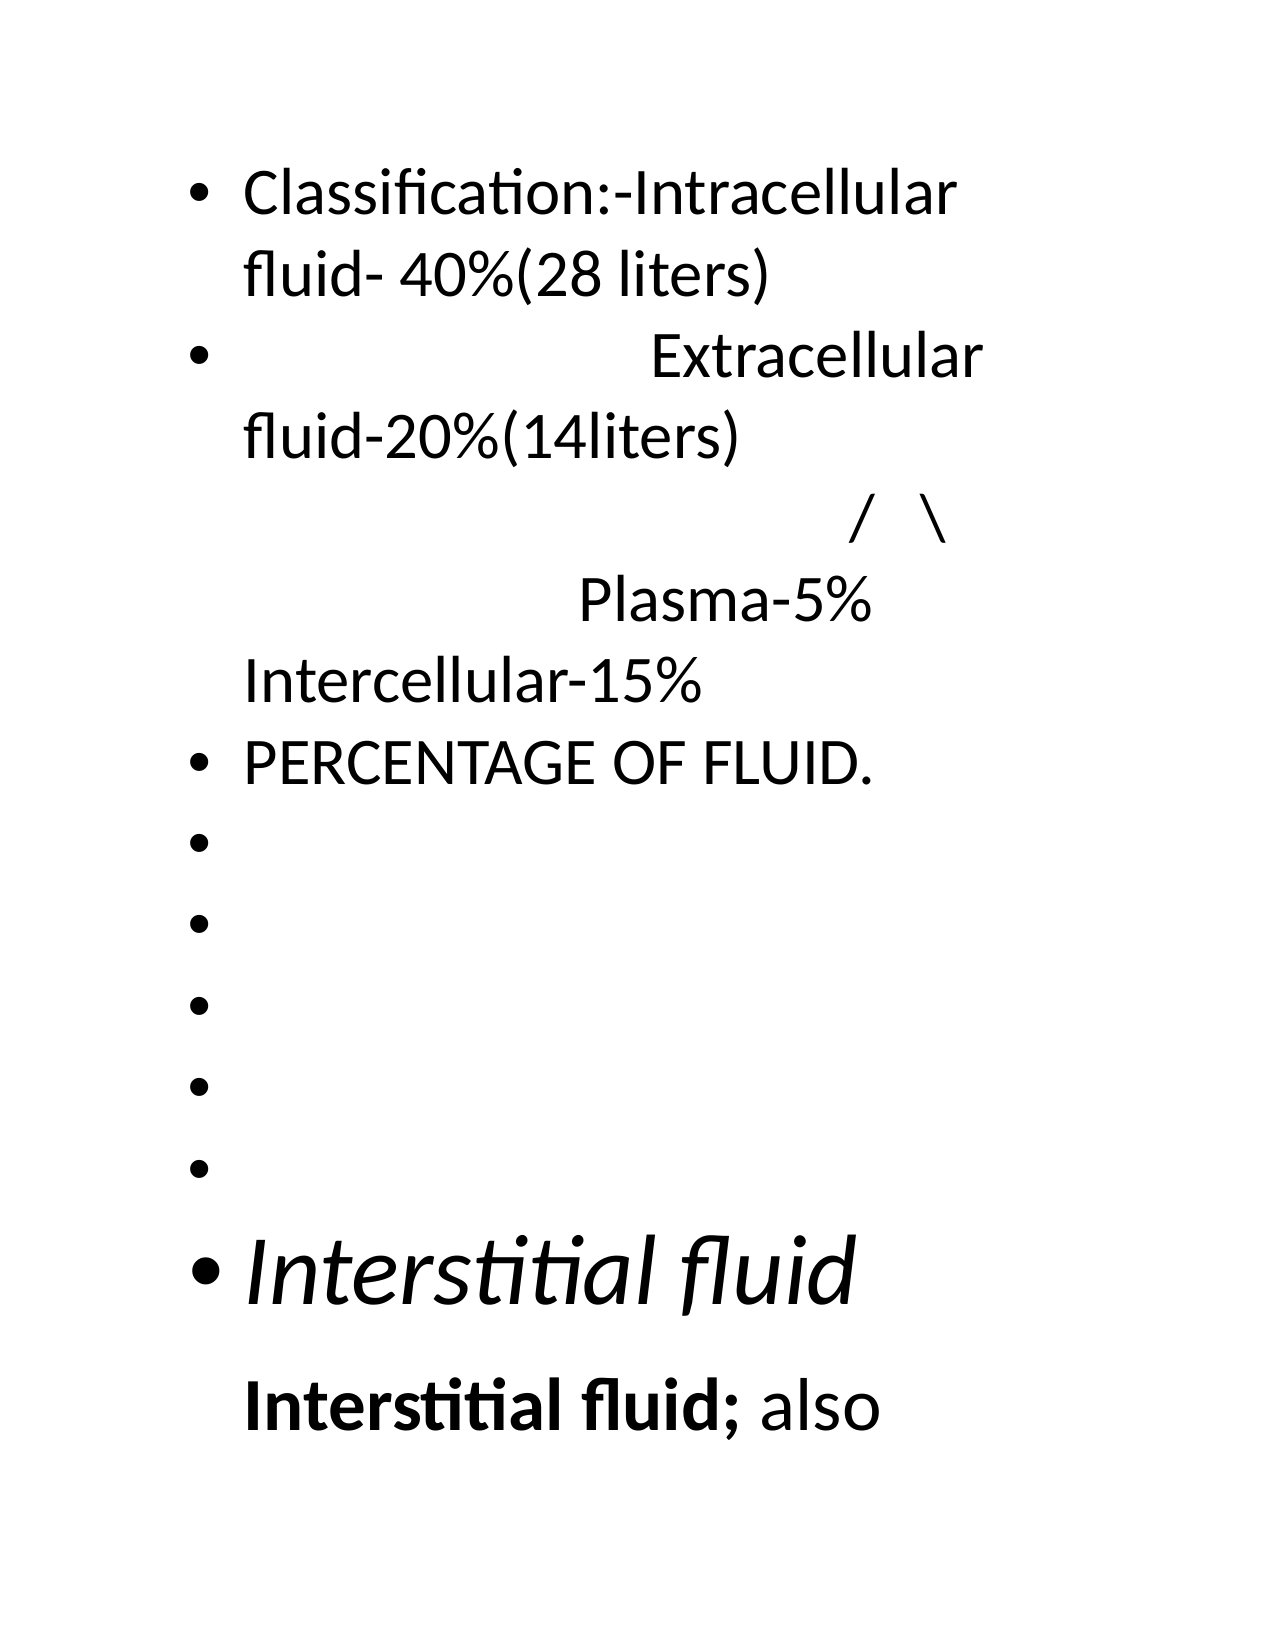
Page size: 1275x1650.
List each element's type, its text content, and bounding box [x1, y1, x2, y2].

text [187, 1330, 1087, 1449]
list Extracellular fluid-20%(14liters) [187, 313, 1087, 475]
text / \ [187, 475, 1087, 557]
list Interstitial fluid [187, 1208, 1087, 1330]
list PERCENTAGE OF FLUID. [187, 719, 1087, 801]
list Classification:-Intracellular fluid- 40%(28 liters) [187, 150, 1087, 313]
text Plasma-5% Intercellular-15% [187, 557, 1087, 719]
